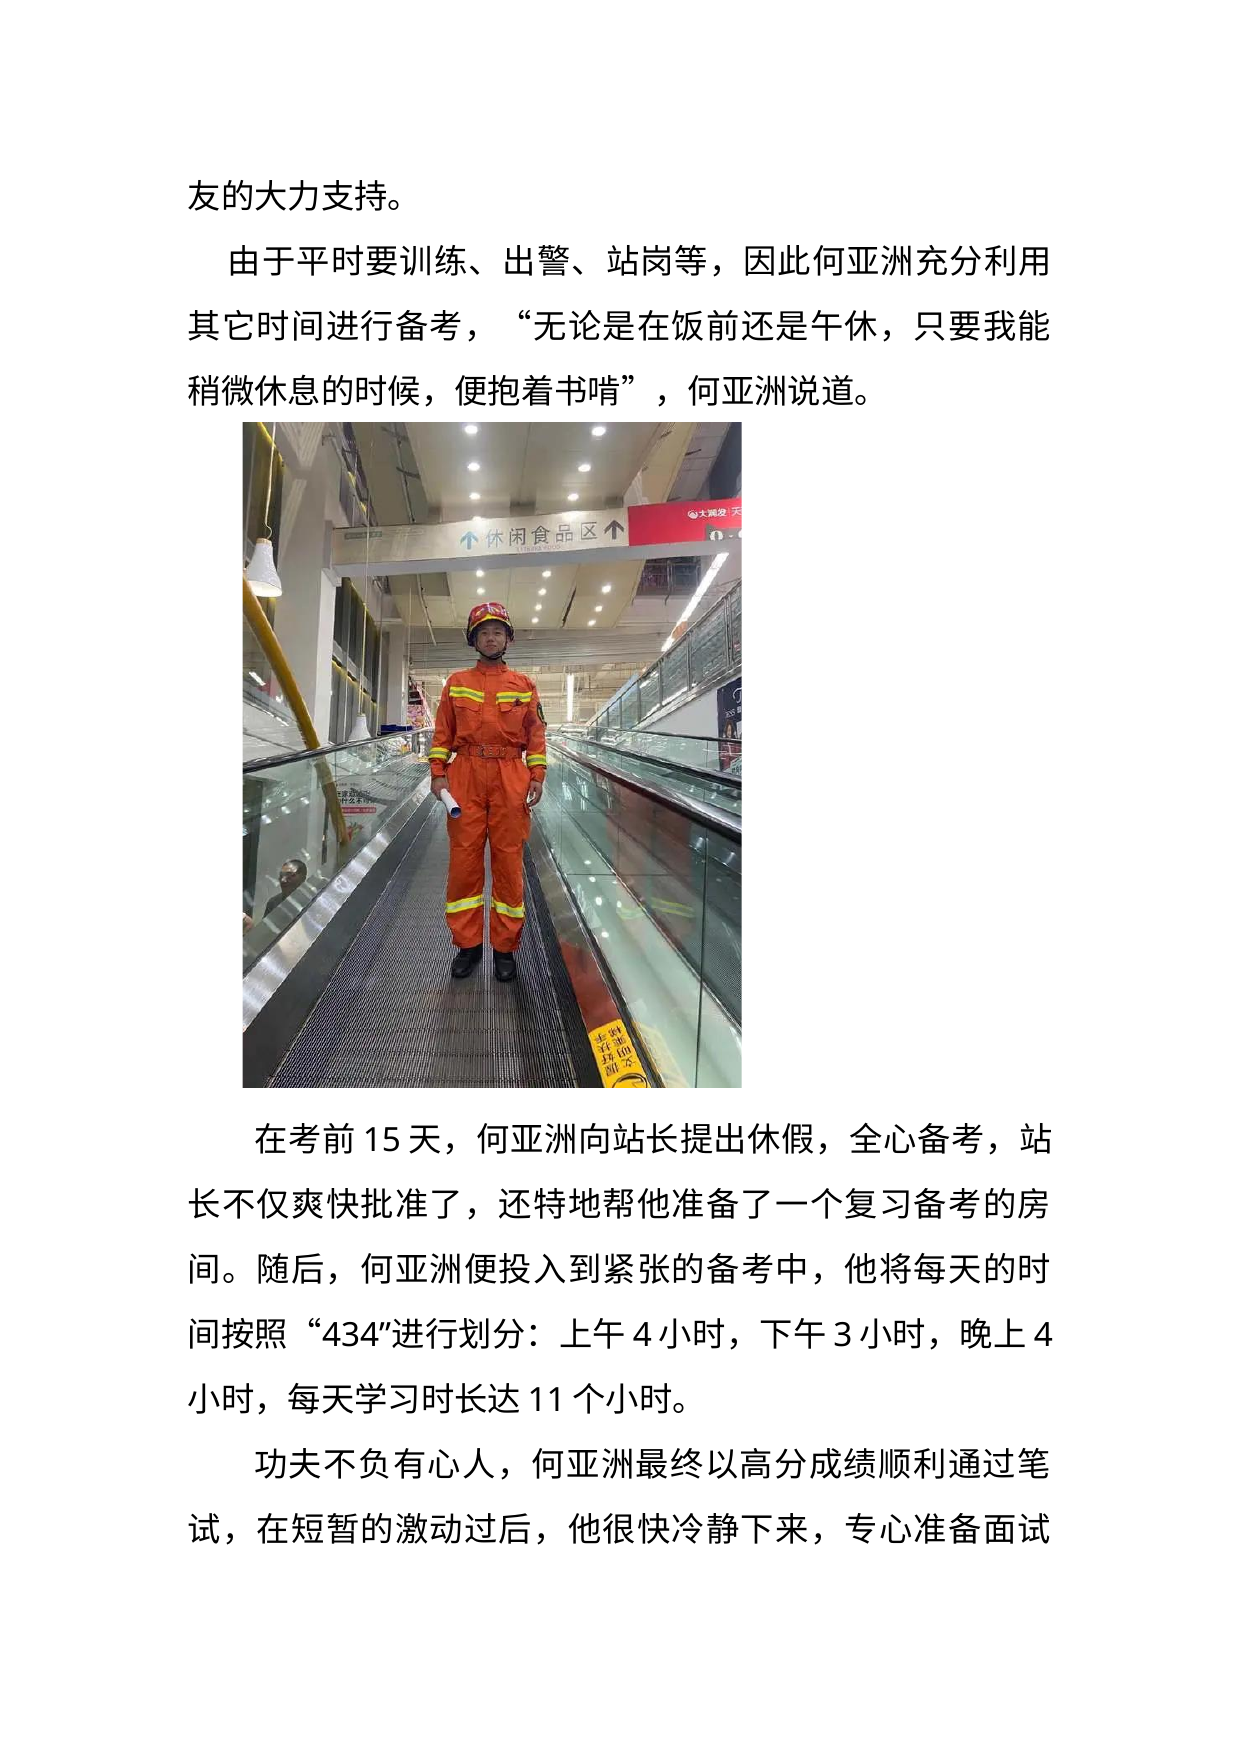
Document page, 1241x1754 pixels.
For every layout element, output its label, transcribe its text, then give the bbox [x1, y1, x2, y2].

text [187, 162, 1053, 422]
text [187, 1429, 1053, 1559]
picture [242, 422, 742, 1088]
text 在考前15天，何亚洲向站长提出休假，全心备考，站长不仅爽快批准了，还特地帮他准备了一个复习备考的房间。随后，何亚洲便投入到紧张的备考中，他将每天的时间按照“434”进行划分：上午4小时，下午3小时，晚上4小时，每天学习时长达11个小时。 [187, 1104, 1053, 1429]
